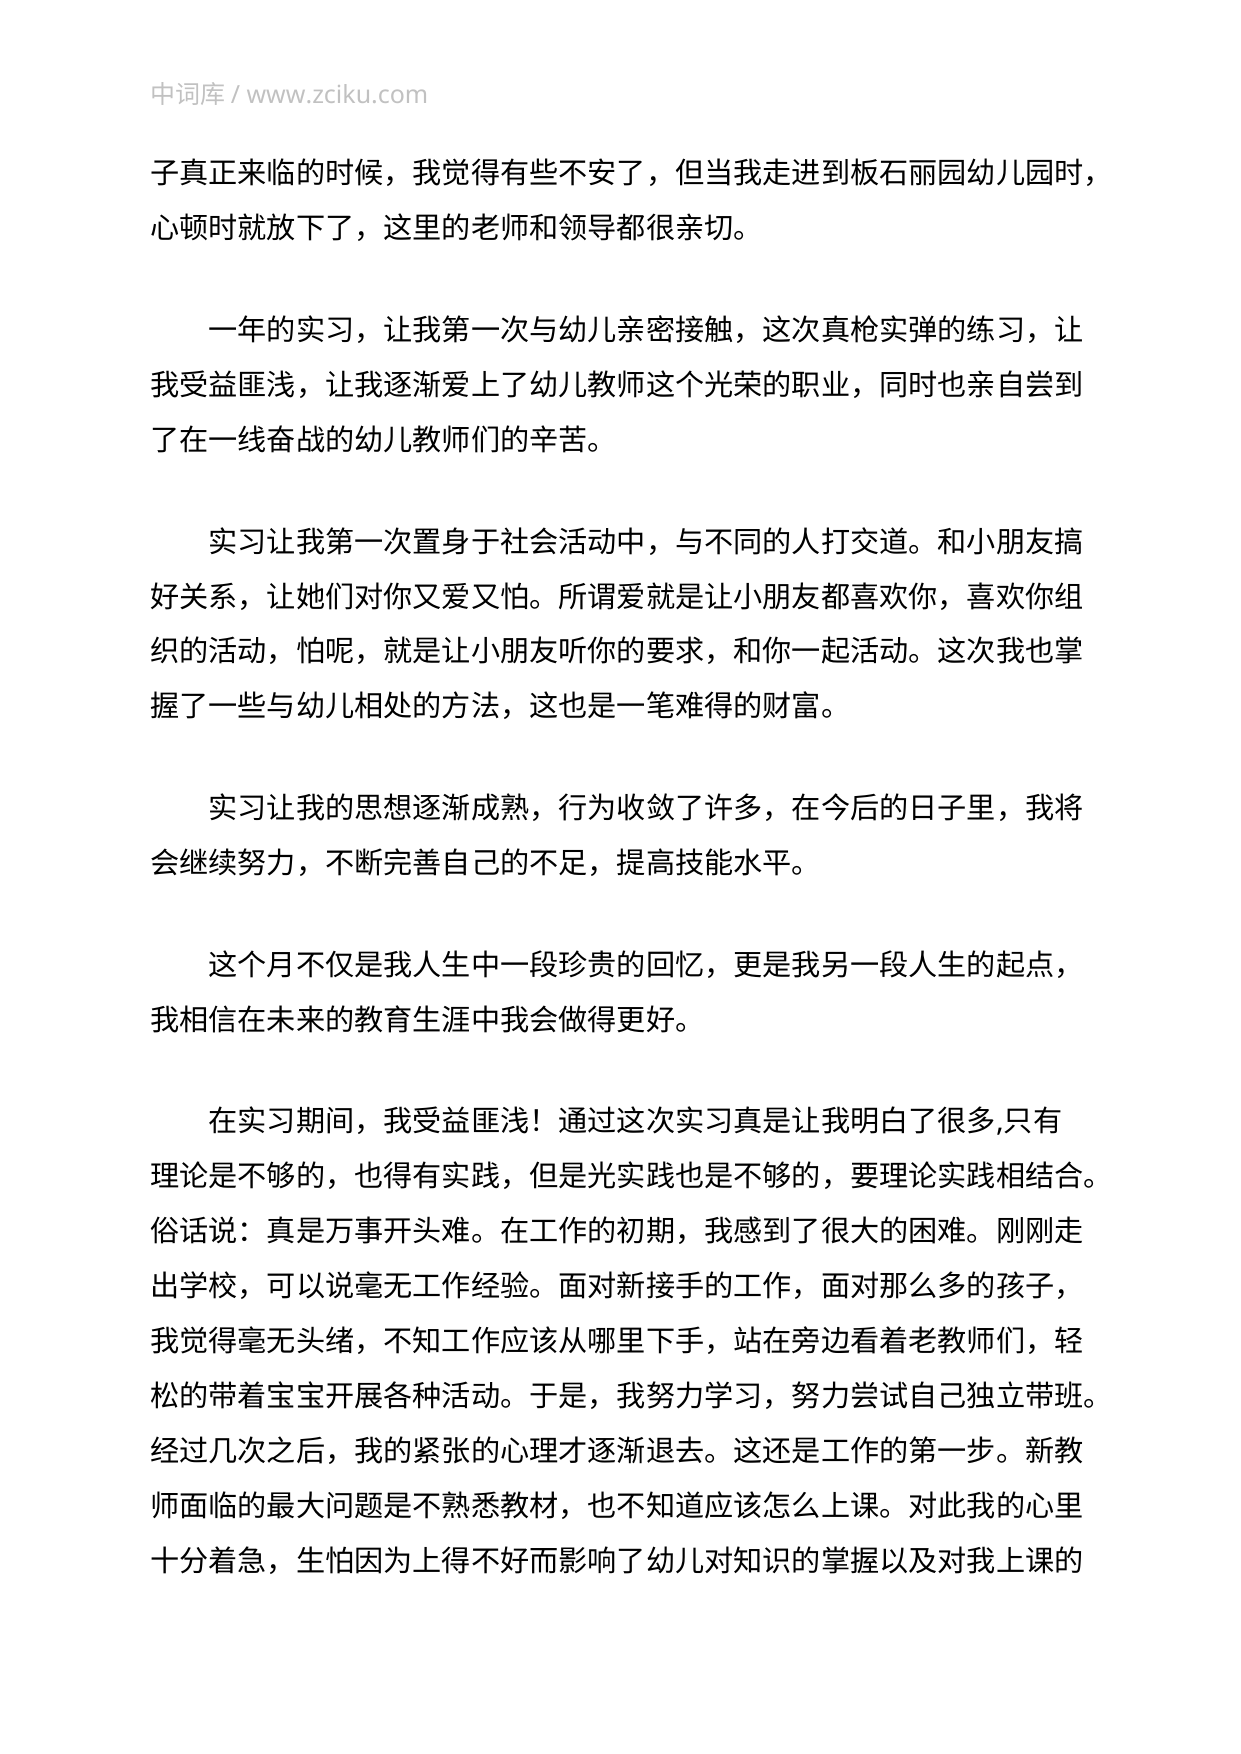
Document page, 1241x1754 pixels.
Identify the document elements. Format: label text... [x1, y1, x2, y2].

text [150, 150, 1090, 247]
text 实习让我第一次置身于社会活动中，与不同的人打交道。和小朋友搞好关系，让她们对你又爱又怕。所谓爱就是让小朋友都喜欢你，喜欢你组织的活动，怕呢，就是让小朋友听你的要求，和你一起活动。这次我也掌握了一些与幼儿相处的方法，这也是一笔难得的财富。 [150, 518, 1090, 725]
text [150, 1098, 1090, 1579]
text 这个月不仅是我人生中一段珍贵的回忆，更是我另一段人生的起点，我相信在未来的教育生涯中我会做得更好。 [150, 941, 1090, 1038]
text 一年的实习，让我第一次与幼儿亲密接触，这次真枪实弹的练习，让我受益匪浅，让我逐渐爱上了幼儿教师这个光荣的职业，同时也亲自尝到了在一线奋战的幼儿教师们的辛苦。 [150, 307, 1090, 459]
text 实习让我的思想逐渐成熟，行为收敛了许多，在今后的日子里，我将会继续努力，不断完善自己的不足，提高技能水平。 [150, 785, 1090, 882]
